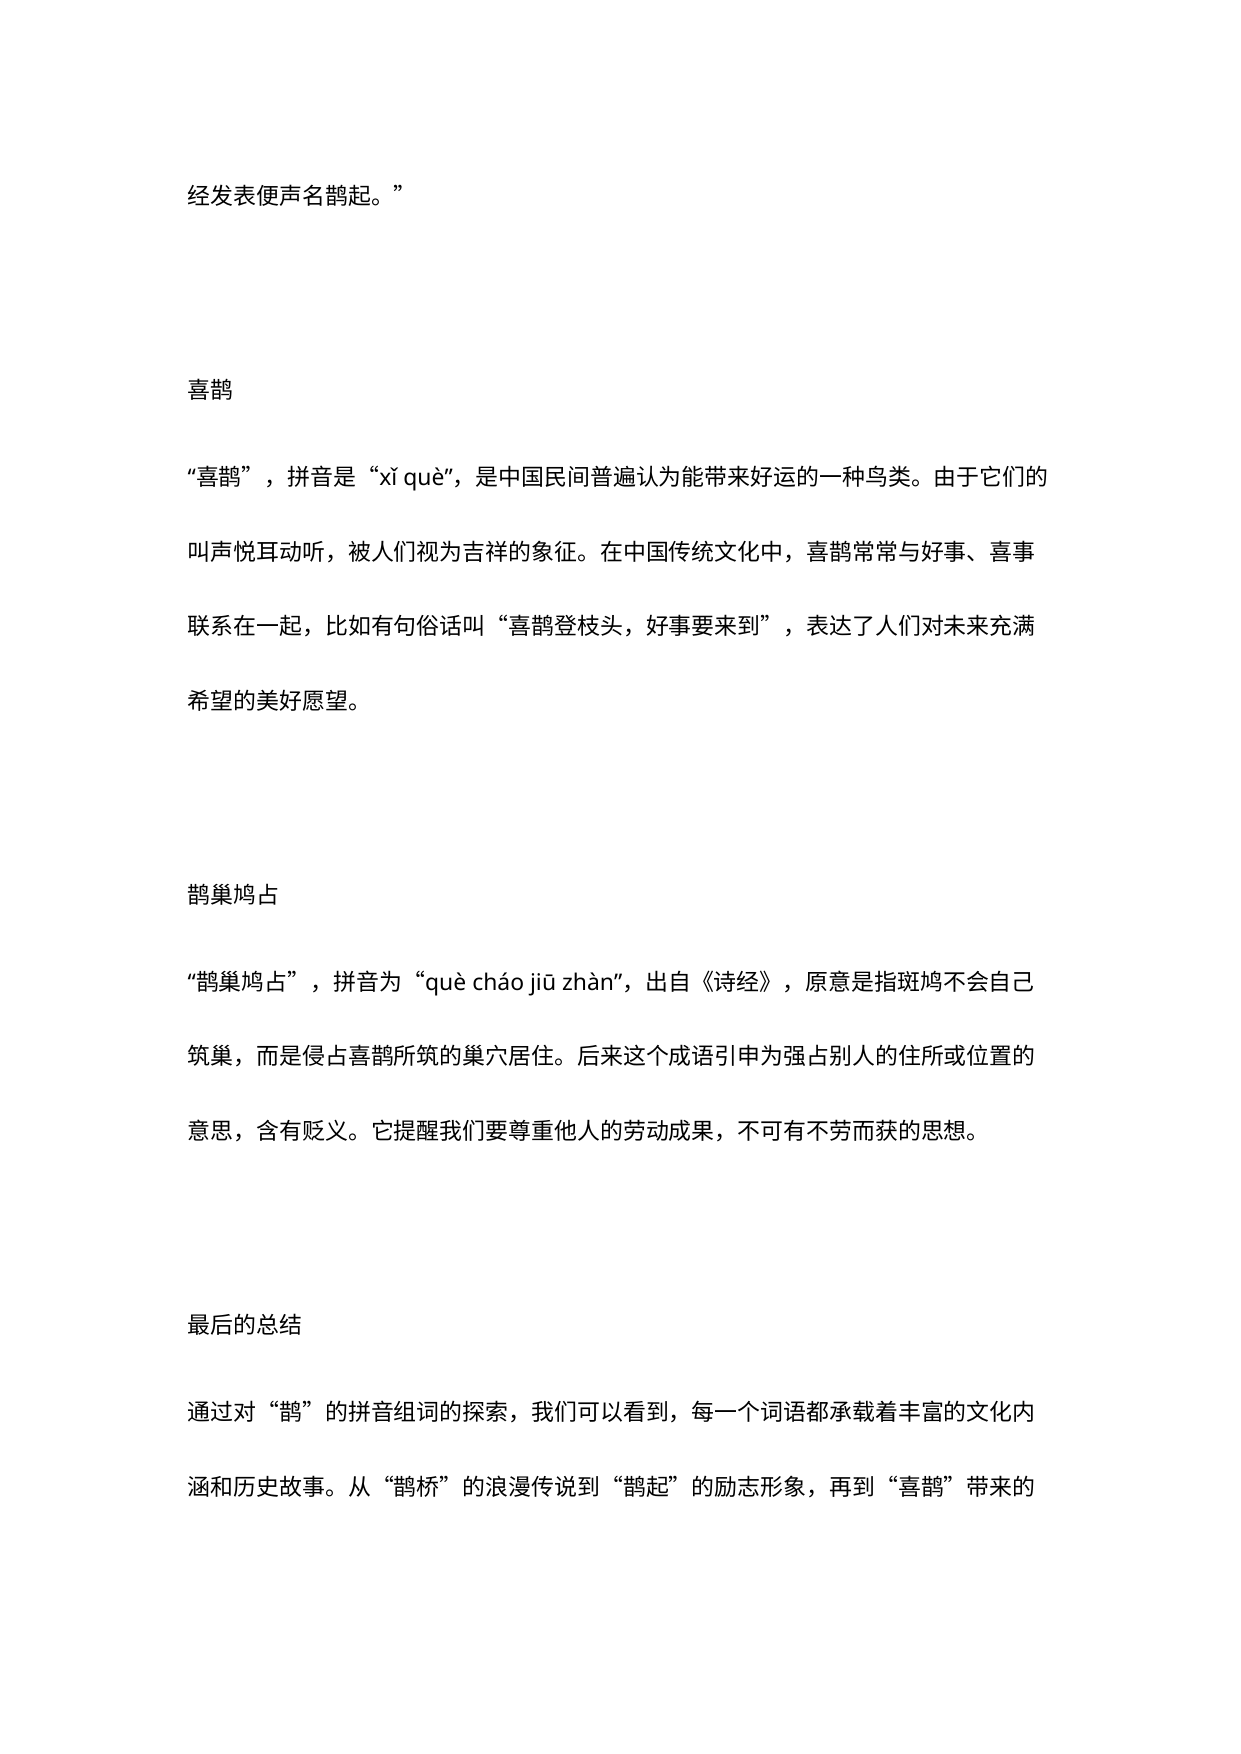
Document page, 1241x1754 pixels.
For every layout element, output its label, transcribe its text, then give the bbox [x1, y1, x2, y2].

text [187, 162, 1053, 227]
text 最后的总结 [187, 1291, 1053, 1356]
text 喜鹊 [187, 356, 1053, 421]
text 鹊巢鸠占 [187, 861, 1053, 926]
text “鹊巢鸠占”，拼音为“què cháo jiū zhàn”，出自《诗经》，原意是指斑鸠不会自己筑巢，而是侵占喜鹊所筑的巢穴居住。后来这个成语引申为强占别人的住所或位置的意思，含有贬义。它提醒我们要尊重他人的劳动成果，不可有不劳而获的思想。 [187, 948, 1053, 1162]
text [187, 1378, 1053, 1518]
text “喜鹊”，拼音是“xǐ què”，是中国民间普遍认为能带来好运的一种鸟类。由于它们的叫声悦耳动听，被人们视为吉祥的象征。在中国传统文化中，喜鹊常常与好事、喜事联系在一起，比如有句俗话叫“喜鹊登枝头，好事要来到”，表达了人们对未来充满希望的美好愿望。 [187, 443, 1053, 732]
